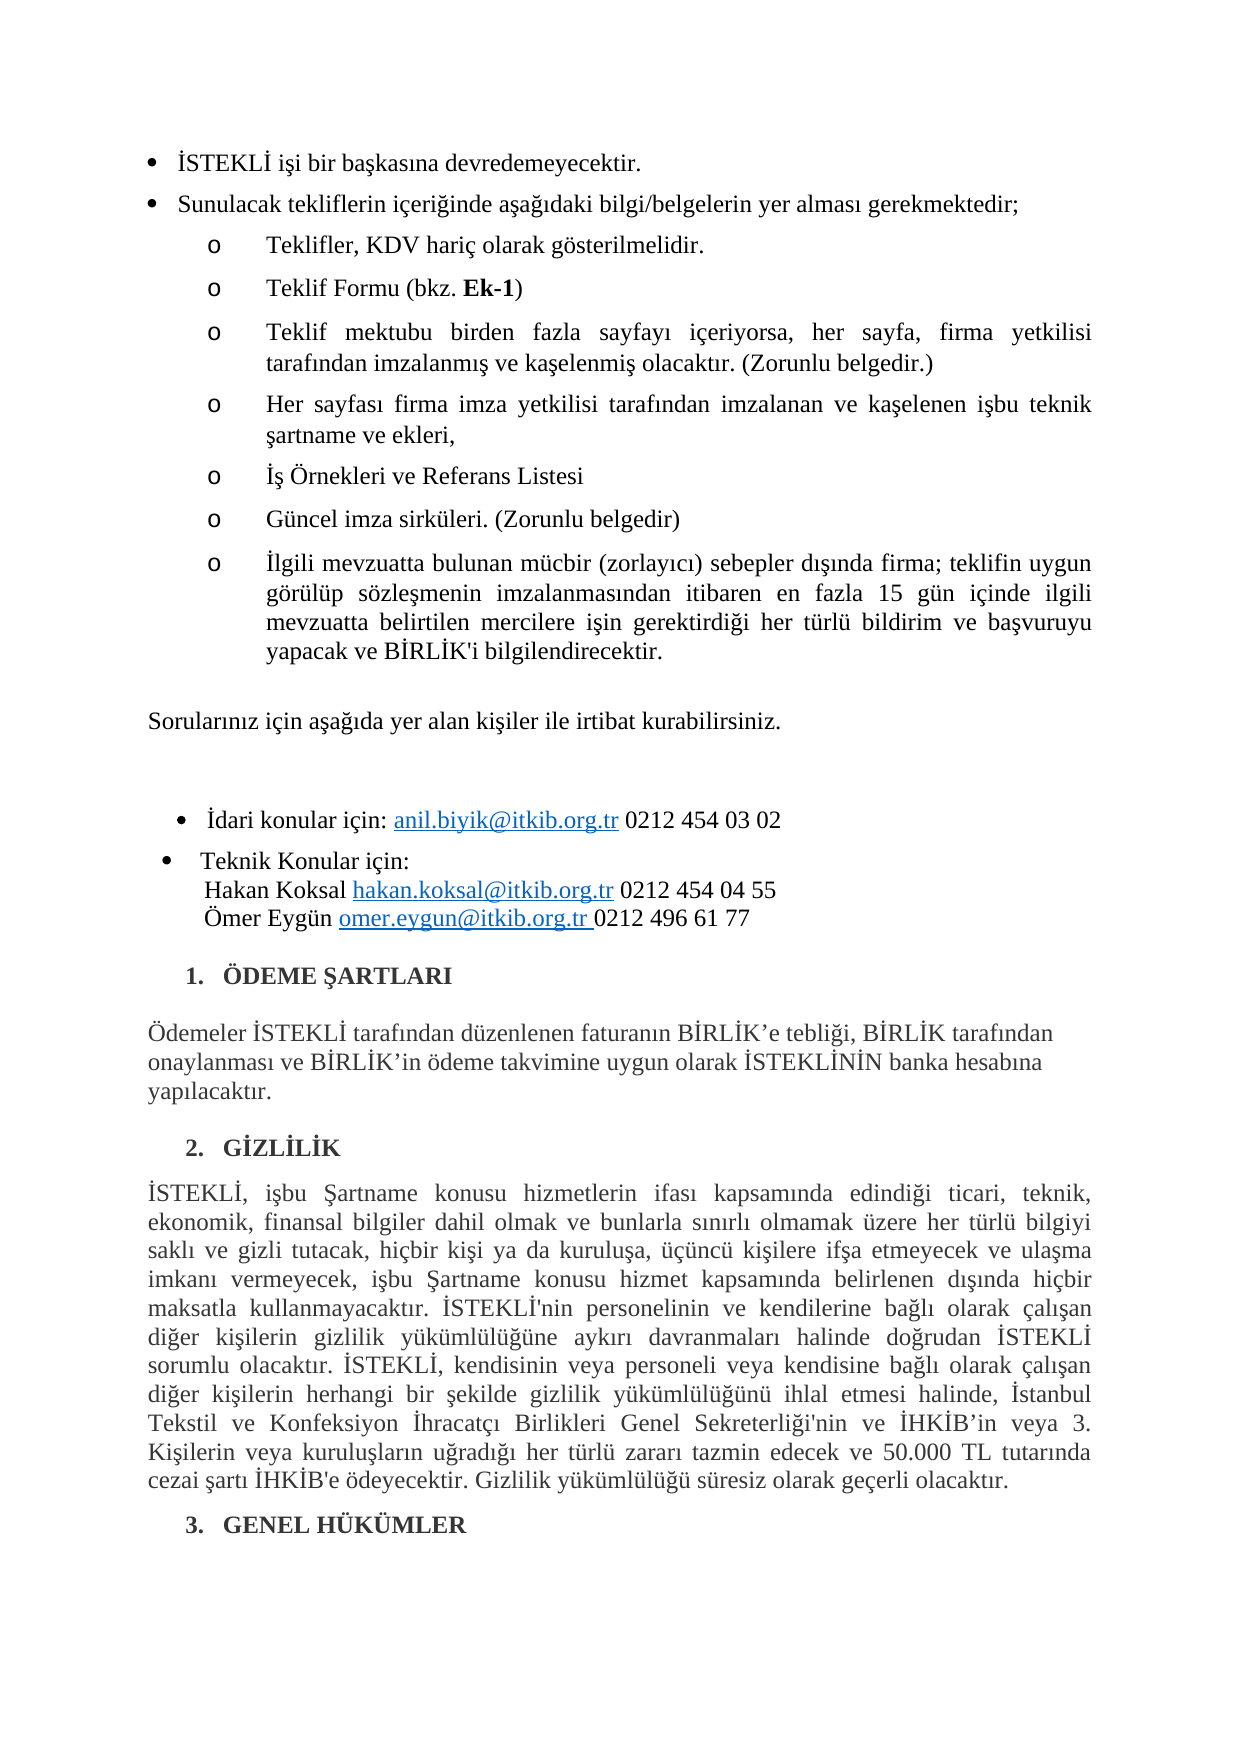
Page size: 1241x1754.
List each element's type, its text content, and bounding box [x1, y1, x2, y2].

list Güncel imza sirküleri. (Zorunlu belgedir) [207, 504, 1093, 535]
list ÖDEME ŞARTLARI [185, 961, 1093, 990]
list İdari konular için: anil.biyik@itkib.org.tr 0212 454 03 02 [177, 805, 1093, 833]
list Sunulacak tekliflerin içeriğinde aşağıdaki bilgi/belgelerin yer alması gerekmektedir; [148, 189, 1093, 218]
list Teklifler, KDV hariç olarak gösterilmelidir. [207, 230, 1093, 261]
list Ödemeler İSTEKLİ tarafından düzenlenen faturanın BİRLİK’e tebliği, BİRLİK tarafından onaylanması ve BİRLİK’in ödeme takvimine uygun olarak İSTEKLİNİN banka hesabına yapılacaktır. [148, 1018, 1093, 1105]
list İSTEKLİ işi bir başkasına devredemeyecektir. [148, 148, 1093, 176]
text İSTEKLİ, işbu Şartname konusu hizmetlerin ifası kapsamında edindiği ticari, teknik, ekonomik, finansal bilgiler dahil olmak ve bunlarla sınırlı olmamak üzere her türlü bilgiyi saklı ve gizli tutacak, hiçbir kişi ya da kuruluşa, üçüncü kişilere ifşa etmeyecek ve ulaşma imkanı vermeyecek, işbu Şartname konusu hizmet kapsamında belirlenen dışında hiçbir maksatla kullanmayacaktır. İSTEKLİ'nin personelinin ve kendilerine bağlı olarak çalışan diğer kişilerin gizlilik yükümlülüğüne aykırı davranmaları halinde doğrudan İSTEKLİ sorumlu olacaktır. İSTEKLİ, kendisinin veya personeli veya kendisine bağlı olarak çalışan diğer kişilerin herhangi bir şekilde gizlilik yükümlülüğünü ihlal etmesi halinde, İstanbul Tekstil ve Konfeksiyon İhracatçı Birlikleri Genel Sekreterliği'nin ve İHKİB’in veya 3. Kişilerin veya kuruluşların uğradığı her türlü zararı tazmin edecek ve 50.000 TL tutarında cezai şartı İHKİB'e ödeyecektir. Gizlilik yükümlülüğü süresiz olarak geçerli olacaktır. [148, 1178, 1093, 1494]
list Teklif mektubu birden fazla sayfayı içeriyorsa, her sayfa, firma yetkilisi tarafından imzalanmış ve kaşelenmiş olacaktır. (Zorunlu belgedir.) [207, 317, 1093, 376]
text Hakan Koksal hakan.koksal@itkib.org.tr 0212 454 04 55 [148, 875, 1093, 903]
list Teknik Konular için: [162, 846, 1093, 875]
list Teklif Formu (bkz. Ek-1) [207, 273, 1093, 304]
list İlgili mevzuatta bulunan mücbir (zorlayıcı) sebepler dışında firma; teklifin uygun görülüp sözleşmenin imzalanmasından itibaren en fazla 15 gün içinde ilgili mevzuatta belirtilen mercilere işin gerektirdiği her türlü bildirim ve başvuruyu yapacak ve BİRLİK'i bilgilendirecektir. [207, 548, 1093, 665]
text Ömer Eygün omer.eygun@itkib.org.tr 0212 496 61 77 [148, 903, 1093, 932]
list GENEL HÜKÜMLER [185, 1510, 1093, 1538]
list İş Örnekleri ve Referans Listesi [207, 461, 1093, 492]
text Sorularınız için aşağıda yer alan kişiler ile irtibat kurabilirsiniz. [148, 706, 1093, 735]
list GİZLİLİK [185, 1133, 1093, 1162]
list Her sayfası firma imza yetkilisi tarafından imzalanan ve kaşelenen işbu teknik şartname ve ekleri, [207, 389, 1093, 448]
